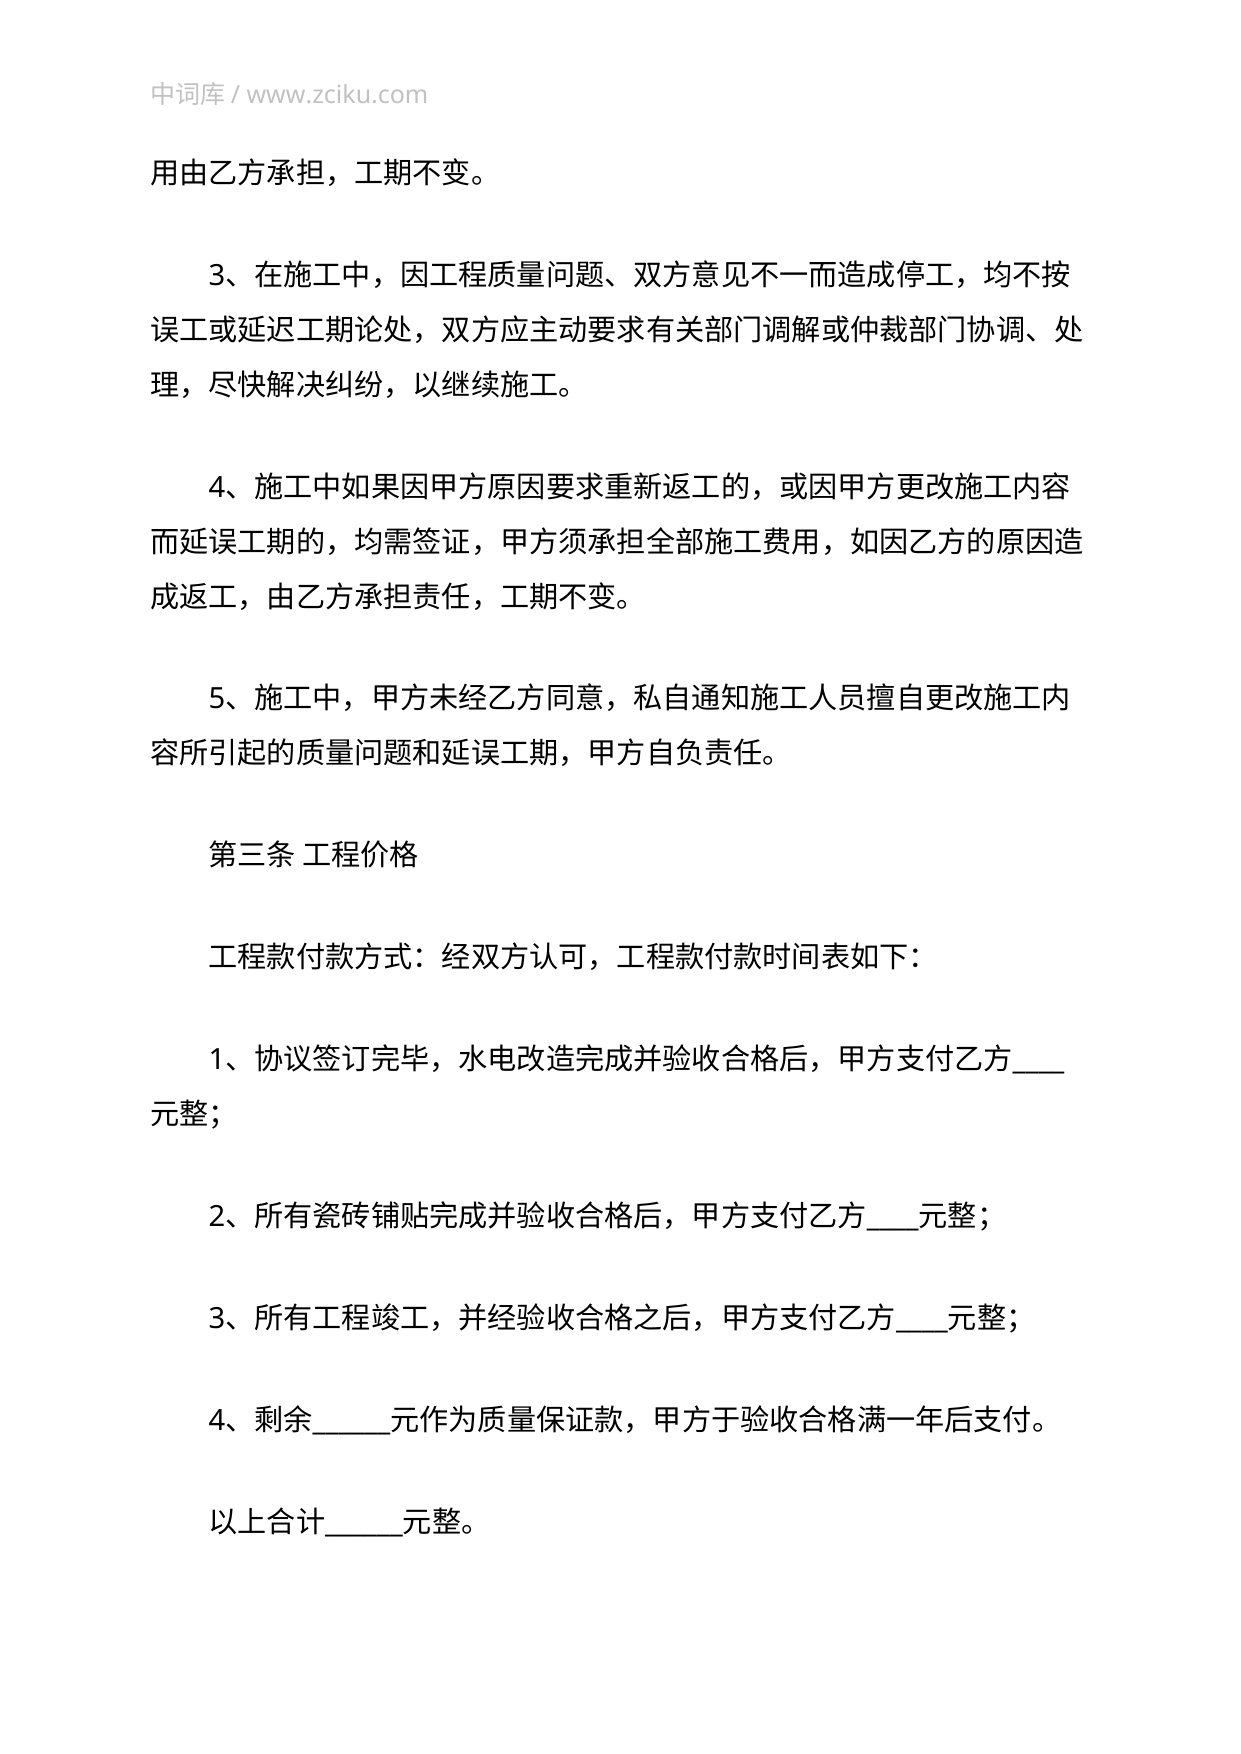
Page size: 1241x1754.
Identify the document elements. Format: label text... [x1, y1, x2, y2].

text 5、施工中，甲方未经乙方同意，私自通知施工人员擅自更改施工内容所引起的质量问题和延误工期，甲方自负责任。 [150, 675, 1090, 772]
text 工程款付款方式：经双方认可，工程款付款时间表如下： [150, 934, 1090, 976]
text 3、在施工中，因工程质量问题、双方意见不一而造成停工，均不按误工或延迟工期论处，双方应主动要求有关部门调解或仲裁部门协调、处理，尽快解决纠纷，以继续施工。 [150, 252, 1090, 404]
text 4、剩余______元作为质量保证款，甲方于验收合格满一年后支付。 [150, 1396, 1090, 1438]
text 1、协议签订完毕，水电改造完成并验收合格后，甲方支付乙方____元整； [150, 1035, 1090, 1133]
text 3、所有工程竣工，并经验收合格之后，甲方支付乙方____元整； [150, 1294, 1090, 1337]
text 4、施工中如果因甲方原因要求重新返工的，或因甲方更改施工内容而延误工期的，均需签证，甲方须承担全部施工费用，如因乙方的原因造成返工，由乙方承担责任，工期不变。 [150, 463, 1090, 616]
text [150, 150, 1090, 192]
text 以上合计______元整。 [150, 1498, 1090, 1541]
text 第三条 工程价格 [150, 832, 1090, 874]
text 2、所有瓷砖铺贴完成并验收合格后，甲方支付乙方____元整； [150, 1192, 1090, 1234]
